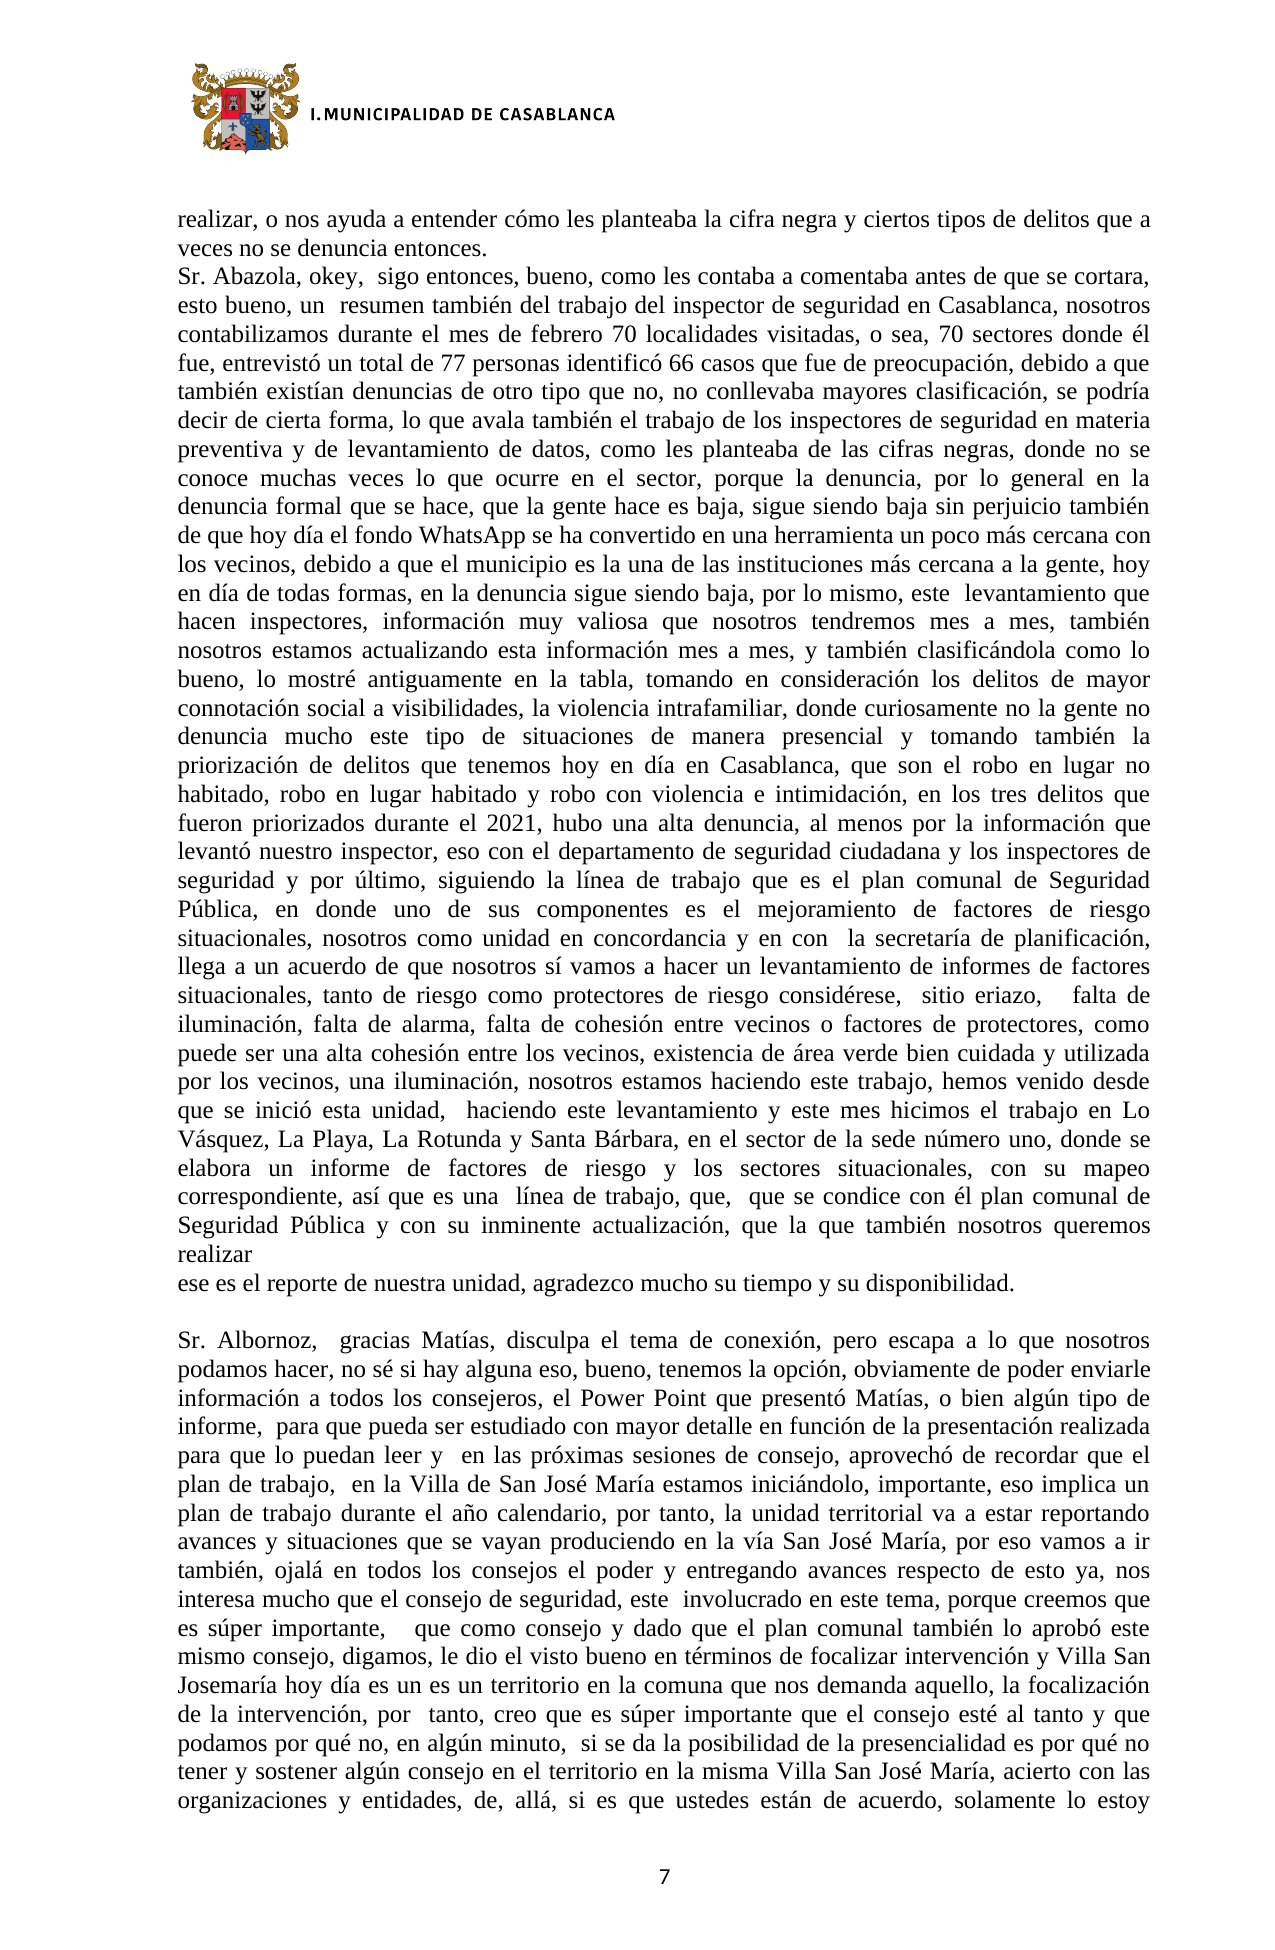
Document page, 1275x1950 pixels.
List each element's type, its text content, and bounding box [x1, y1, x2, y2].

text Sr. Abazola, okey, sigo entonces, bueno, como les contaba a comentaba antes de que se cortara, esto bueno, un resumen también del trabajo del inspector de seguridad en Casablanca, nosotros contabilizamos durante el mes de febrero 70 localidades visitadas, o sea, 70 sectores donde él fue, entrevistó un total de 77 personas identificó 66 casos que fue de preocupación, debido a que también existían denuncias de otro tipo que no, no conllevaba mayores clasificación, se podría decir de cierta forma, lo que avala también el trabajo de los inspectores de seguridad en materia preventiva y de levantamiento de datos, como les planteaba de las cifras negras, donde no se conoce muchas veces lo que ocurre en el sector, porque la denuncia, por lo general en la denuncia formal que se hace, que la gente hace es baja, sigue siendo baja sin perjuicio también de que hoy día el fondo WhatsApp se ha convertido en una herramienta un poco más cercana con los vecinos, debido a que el municipio es la una de las instituciones más cercana a la gente, hoy en día de todas formas, en la denuncia sigue siendo baja, por lo mismo, este levantamiento que hacen inspectores, información muy valiosa que nosotros tendremos mes a mes, también nosotros estamos actualizando esta información mes a mes, y también clasificándola como lo bueno, lo mostré antiguamente en la tabla, tomando en consideración los delitos de mayor connotación social a visibilidades, la violencia intrafamiliar, donde curiosamente no la gente no denuncia mucho este tipo de situaciones de manera presencial y tomando también la priorización de delitos que tenemos hoy en día en Casablanca, que son el robo en lugar no habitado, robo en lugar habitado y robo con violencia e intimidación, en los tres delitos que fueron priorizados durante el 2021, hubo una alta denuncia, al menos por la información que levantó nuestro inspector, eso con el departamento de seguridad ciudadana y los inspectores de seguridad y por último, siguiendo la línea de trabajo que es el plan comunal de Seguridad Pública, en donde uno de sus componentes es el mejoramiento de factores de riesgo situacionales, nosotros como unidad en concordancia y en con la secretaría de planificación, llega a un acuerdo de que nosotros sí vamos a hacer un levantamiento de informes de factores situacionales, tanto de riesgo como protectores de riesgo considérese, sitio eriazo, falta de iluminación, falta de alarma, falta de cohesión entre vecinos o factores de protectores, como puede ser una alta cohesión entre los vecinos, existencia de área verde bien cuidada y utilizada por los vecinos, una iluminación, nosotros estamos haciendo este trabajo, hemos venido desde que se inició esta unidad, haciendo este levantamiento y este mes hicimos el trabajo en Lo Vásquez, La Playa, La Rotunda y Santa Bárbara, en el sector de la sede número uno, donde se elabora un informe de factores de riesgo y los sectores situacionales, con su mapeo correspondiente, así que es una línea de trabajo, que, que se condice con él plan comunal de Seguridad Pública y con su inminente actualización, que la que también nosotros queremos realizar [177, 261, 1152, 1268]
text ese es el reporte de nuestra unidad, agradezco mucho su tiempo y su disponibilidad. [177, 1268, 1152, 1296]
picture [177, 14, 632, 204]
